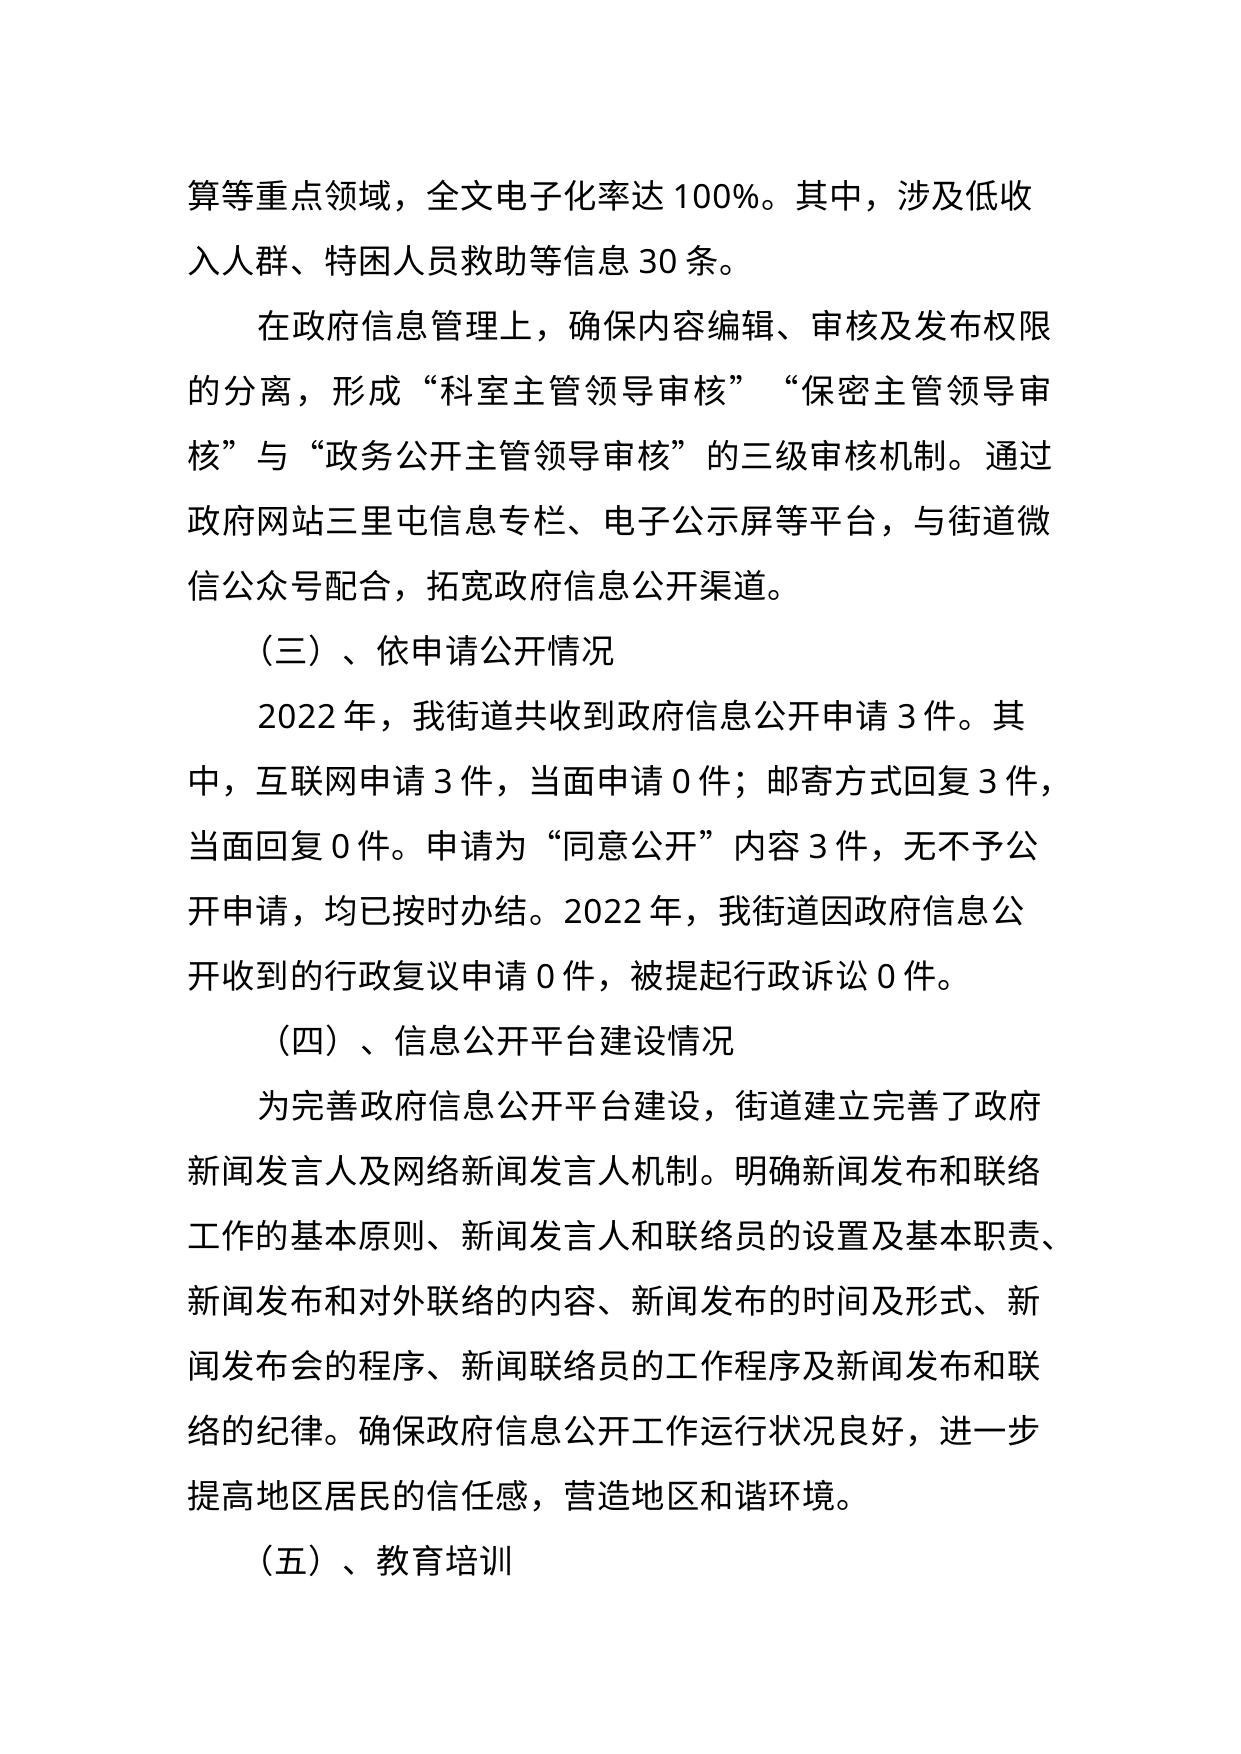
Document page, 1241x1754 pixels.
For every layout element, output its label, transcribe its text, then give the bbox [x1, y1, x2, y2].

text 在政府信息管理上，确保内容编辑、审核及发布权限的分离，形成“科室主管领导审核”“保密主管领导审核”与“政务公开主管领导审核”的三级审核机制。通过政府网站三里屯信息专栏、电子公示屏等平台，与街道微信公众号配合，拓宽政府信息公开渠道。 [187, 292, 1053, 617]
text （四）、信息公开平台建设情况 [187, 1007, 1053, 1072]
text 2022年，我街道共收到政府信息公开申请3件。其中，互联网申请3件，当面申请0件；邮寄方式回复3件，当面回复0件。申请为“同意公开”内容3件，无不予公开申请，均已按时办结。2022年，我街道因政府信息公开收到的行政复议申请0件，被提起行政诉讼0件。 [187, 682, 1053, 1007]
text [187, 162, 1053, 292]
text 为完善政府信息公开平台建设，街道建立完善了政府新闻发言人及网络新闻发言人机制。明确新闻发布和联络工作的基本原则、新闻发言人和联络员的设置及基本职责、新闻发布和对外联络的内容、新闻发布的时间及形式、新闻发布会的程序、新闻联络员的工作程序及新闻发布和联络的纪律。确保政府信息公开工作运行状况良好，进一步提高地区居民的信任感，营造地区和谐环境。 [187, 1072, 1053, 1527]
text （三）、依申请公开情况 [187, 617, 1053, 682]
text （五）、教育培训 [187, 1527, 1053, 1592]
